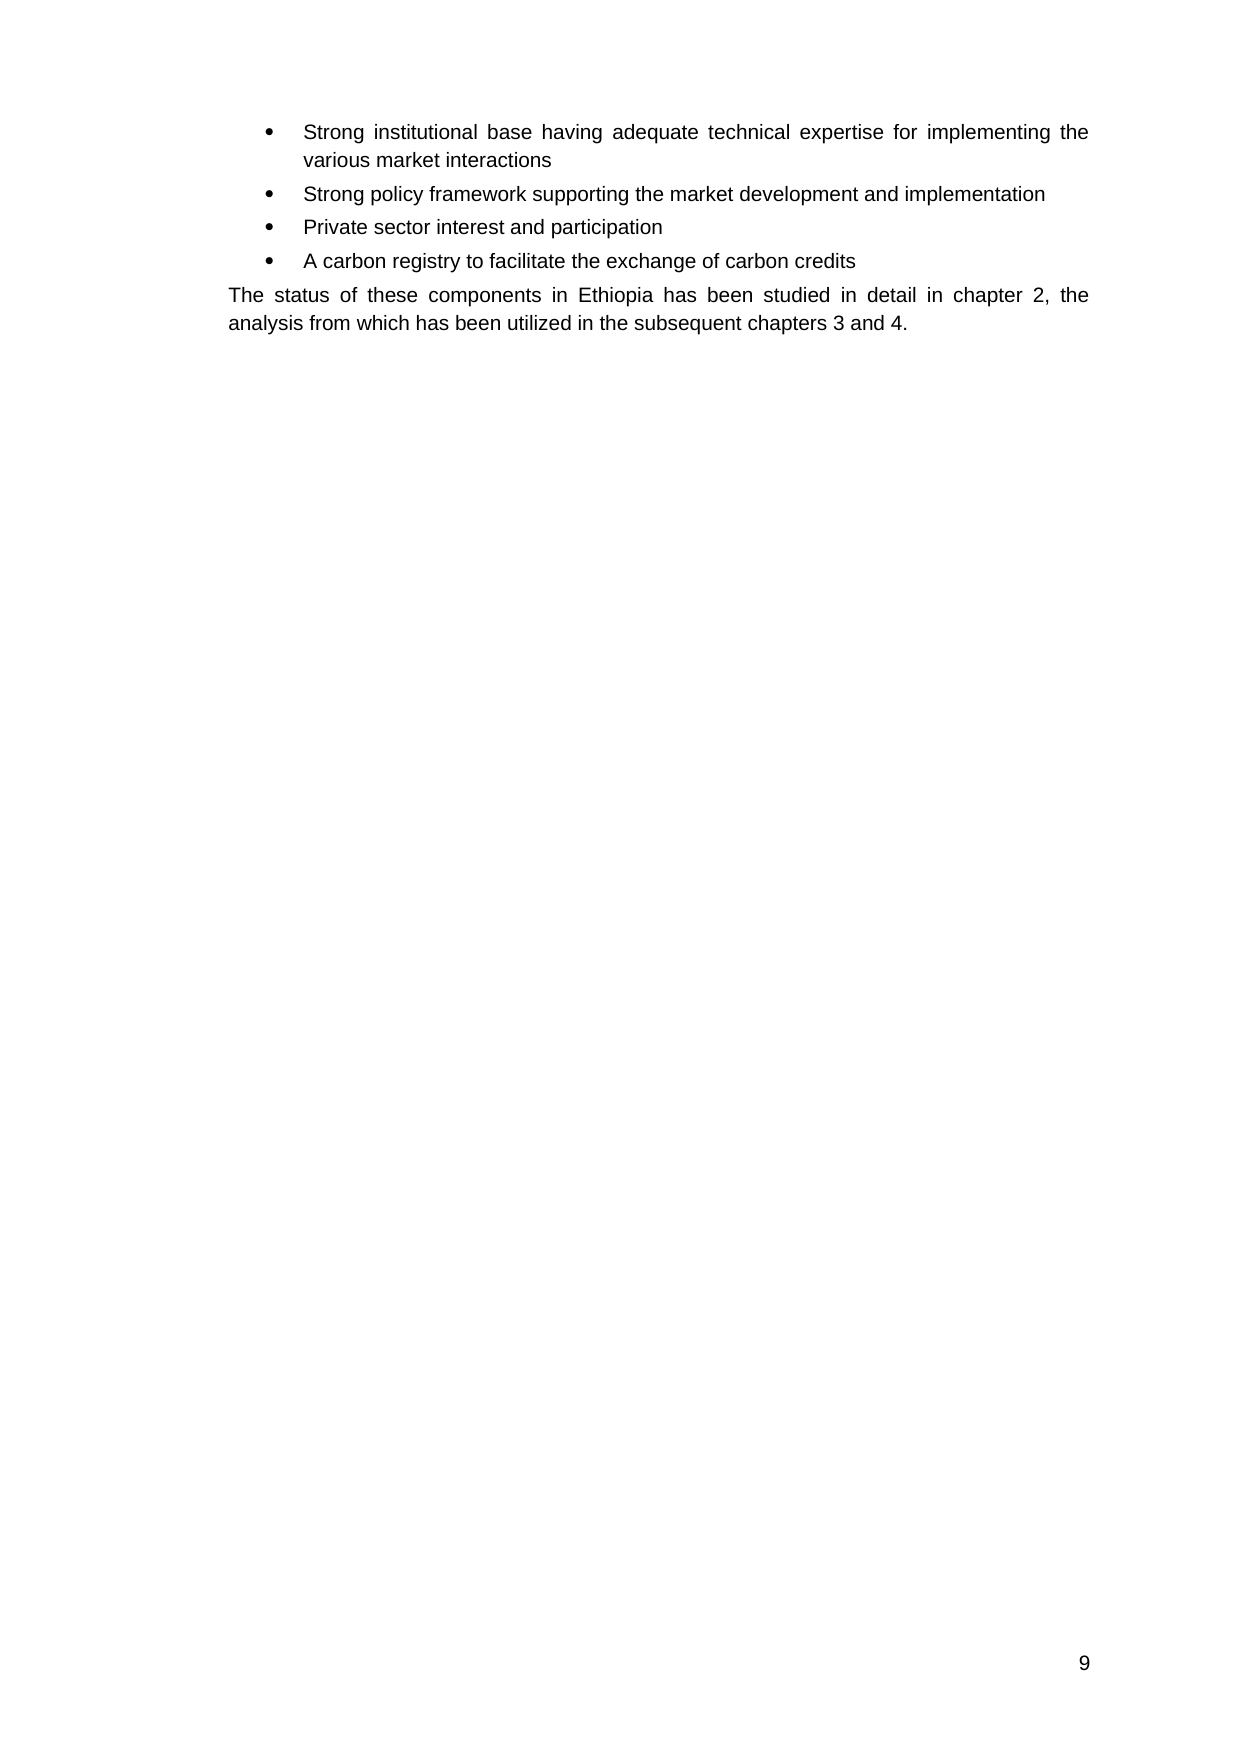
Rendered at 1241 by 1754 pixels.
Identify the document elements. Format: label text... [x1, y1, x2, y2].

list Strong institutional base having adequate technical expertise for implementing the various market interactions [266, 120, 1090, 172]
list Strong policy framework supporting the market development and implementation [266, 181, 1090, 205]
text The status of these components in Ethiopia has been studied in detail in chapter 2, the analysis from which has been utilized in the subsequent chapters 3 and 4. [228, 283, 1090, 334]
list Private sector interest and participation [266, 215, 1090, 239]
list A carbon registry to facilitate the exchange of carbon credits [266, 249, 1090, 273]
